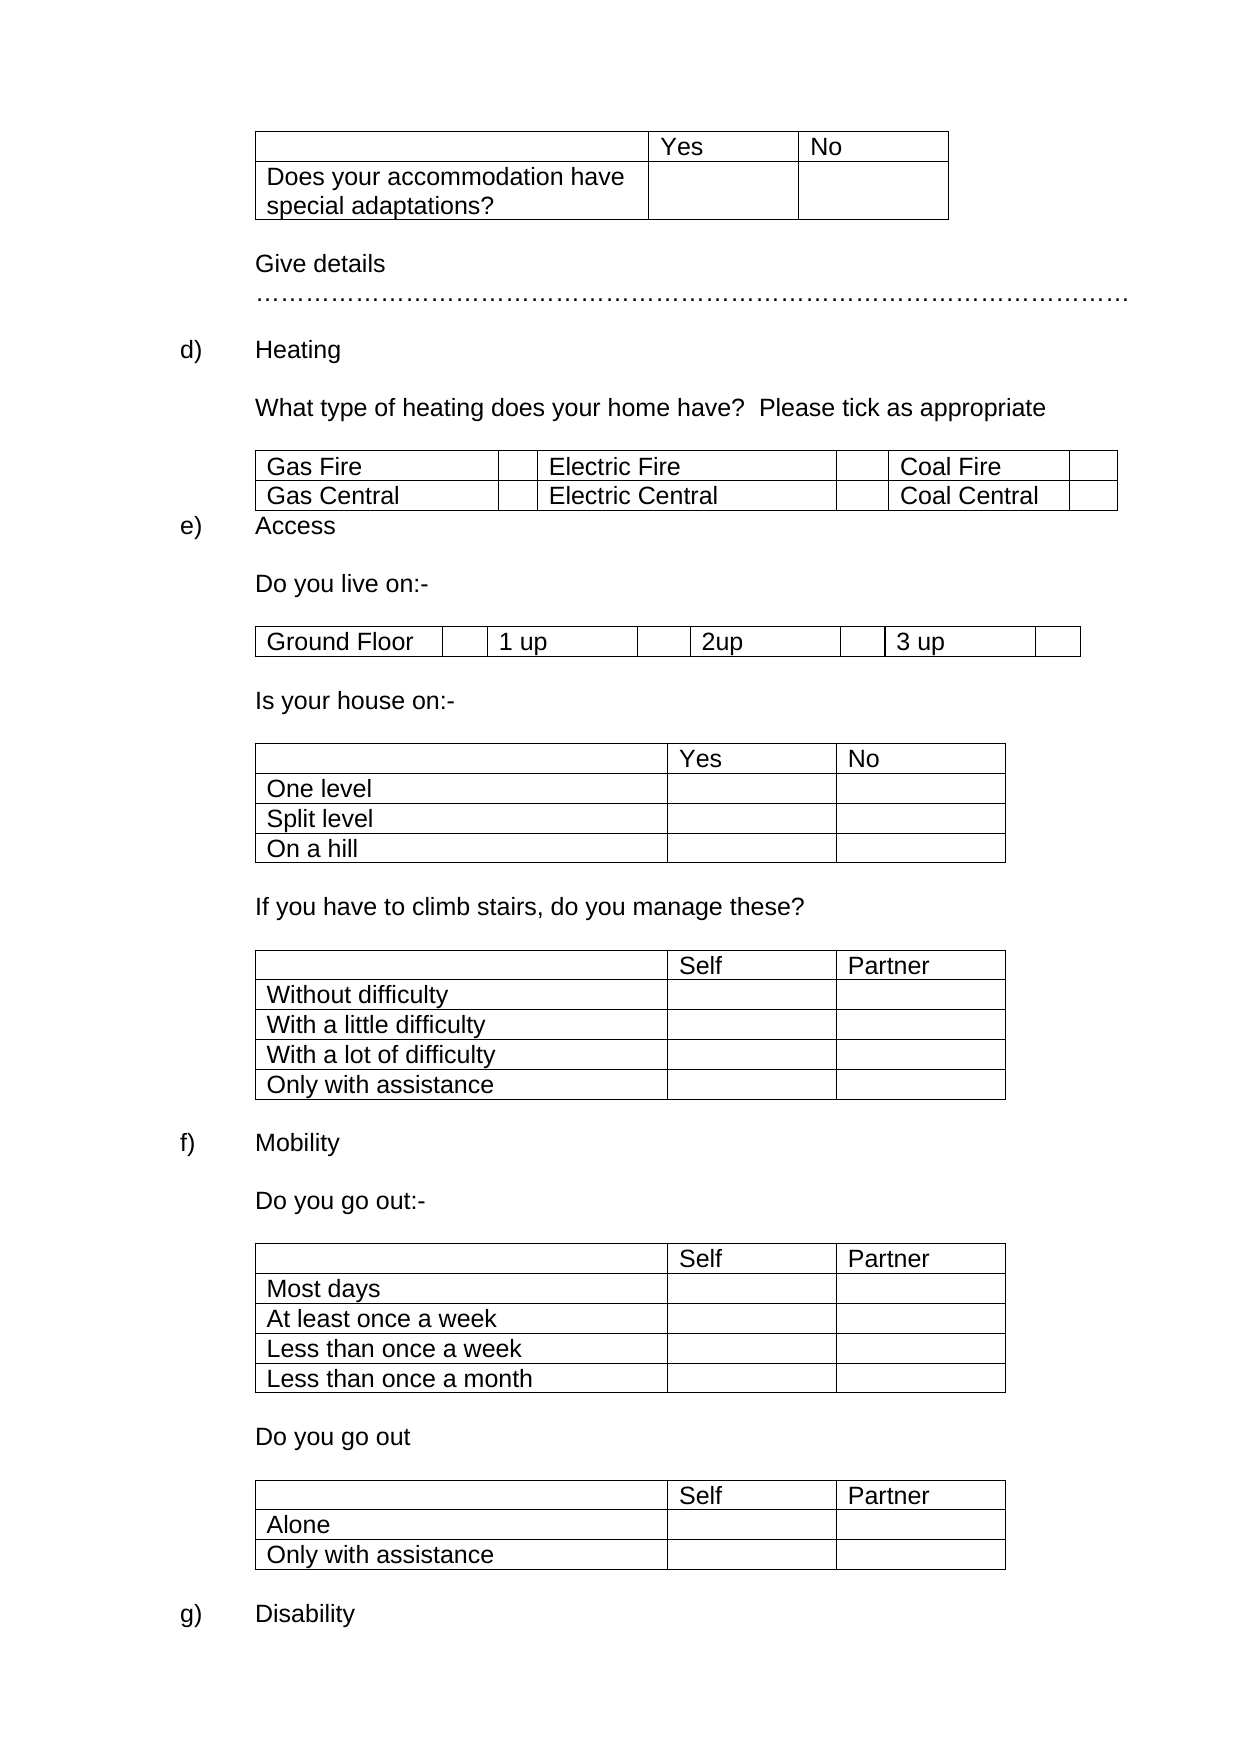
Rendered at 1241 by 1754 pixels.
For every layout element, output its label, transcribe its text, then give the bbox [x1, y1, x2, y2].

table_header Self [668, 1481, 836, 1509]
table_header Coal Fire [889, 451, 1069, 480]
table_header [443, 627, 487, 656]
table_header Gas Fire [256, 451, 498, 480]
table_cell [837, 774, 1005, 803]
table_cell One level [256, 774, 667, 803]
text If you have to climb stairs, do you manage these? [180, 892, 1135, 921]
table_header [256, 951, 667, 979]
text Do you live on:- [180, 568, 1135, 597]
table_cell [668, 1510, 836, 1539]
table_cell [837, 1334, 1005, 1362]
table_header Yes [649, 132, 798, 161]
table_cell [837, 481, 888, 510]
text e) Access [180, 511, 1135, 540]
table_cell [668, 1540, 836, 1569]
text Give details [180, 249, 1135, 278]
table_header Partner [837, 1244, 1005, 1273]
table_cell [837, 1274, 1005, 1303]
table_cell At least once a week [256, 1304, 667, 1333]
table_header [256, 1244, 667, 1273]
table_cell [668, 1364, 836, 1392]
table_header [256, 744, 667, 773]
table_cell [837, 1304, 1005, 1333]
text d) Heating [180, 335, 1135, 364]
table_cell [837, 804, 1005, 832]
table_header Yes [668, 744, 836, 773]
table_cell [799, 162, 948, 219]
text g) Disability [180, 1599, 1135, 1627]
table_cell [837, 1070, 1005, 1098]
table_header [837, 451, 888, 480]
table_header Partner [837, 951, 1005, 979]
table_cell [837, 1510, 1005, 1539]
table_cell [668, 774, 836, 803]
table_cell [837, 1010, 1005, 1039]
table_cell Does your accommodation have special adaptations? [256, 162, 648, 219]
table_cell Only with assistance [256, 1540, 667, 1569]
table_cell [649, 162, 798, 219]
table_header Partner [837, 1481, 1005, 1509]
table_cell [1070, 481, 1117, 510]
table_cell Less than once a month [256, 1364, 667, 1392]
table_header [1070, 451, 1117, 480]
table_header 1 up [488, 627, 637, 656]
text What type of heating does your home have? Please tick as appropriate [180, 393, 1135, 422]
table_header [499, 451, 537, 480]
table_header [256, 1481, 667, 1509]
table_header 3 up [886, 627, 1035, 656]
table_cell Coal Central [889, 481, 1069, 510]
table_cell [837, 1040, 1005, 1069]
table_header Electric Fire [538, 451, 836, 480]
table_cell [668, 1304, 836, 1333]
table_cell Less than once a week [256, 1334, 667, 1362]
table_cell On a hill [256, 834, 667, 862]
table_header No [837, 744, 1005, 773]
table_header Ground Floor [256, 627, 442, 656]
table_cell [668, 1274, 836, 1303]
table_cell Most days [256, 1274, 667, 1303]
table_header Self [668, 951, 836, 979]
table_cell Electric Central [538, 481, 836, 510]
table_cell [668, 834, 836, 862]
table_cell [668, 804, 836, 832]
table_header [841, 627, 884, 656]
text Do you go out [180, 1422, 1135, 1451]
table_cell level [256, 804, 667, 832]
table_cell [837, 834, 1005, 862]
table_cell Gas Central [256, 481, 498, 510]
table_header [1036, 627, 1080, 656]
table_header Self [668, 1244, 836, 1273]
table_cell [668, 1010, 836, 1039]
text Do you go out:- [180, 1186, 1135, 1214]
text f) Mobility [180, 1128, 1135, 1157]
table_cell With a lot of difficulty [256, 1040, 667, 1069]
table_cell With a little difficulty [256, 1010, 667, 1039]
table_cell Alone [256, 1510, 667, 1539]
table_header 2up [691, 627, 840, 656]
table_cell [668, 1334, 836, 1362]
table_cell [837, 1540, 1005, 1569]
table_cell [837, 1364, 1005, 1392]
table_header [638, 627, 690, 656]
table_cell Without difficulty [256, 980, 667, 1009]
text …………………………………………………………………………………………… [180, 278, 1135, 307]
table_cell Only with assistance [256, 1070, 667, 1098]
table_cell [499, 481, 537, 510]
table_cell [668, 1070, 836, 1098]
table_cell [668, 980, 836, 1009]
table_cell [837, 980, 1005, 1009]
table_header [256, 132, 648, 161]
text Is your house on:- [180, 686, 1135, 714]
table_cell [668, 1040, 836, 1069]
table_header No [799, 132, 948, 161]
